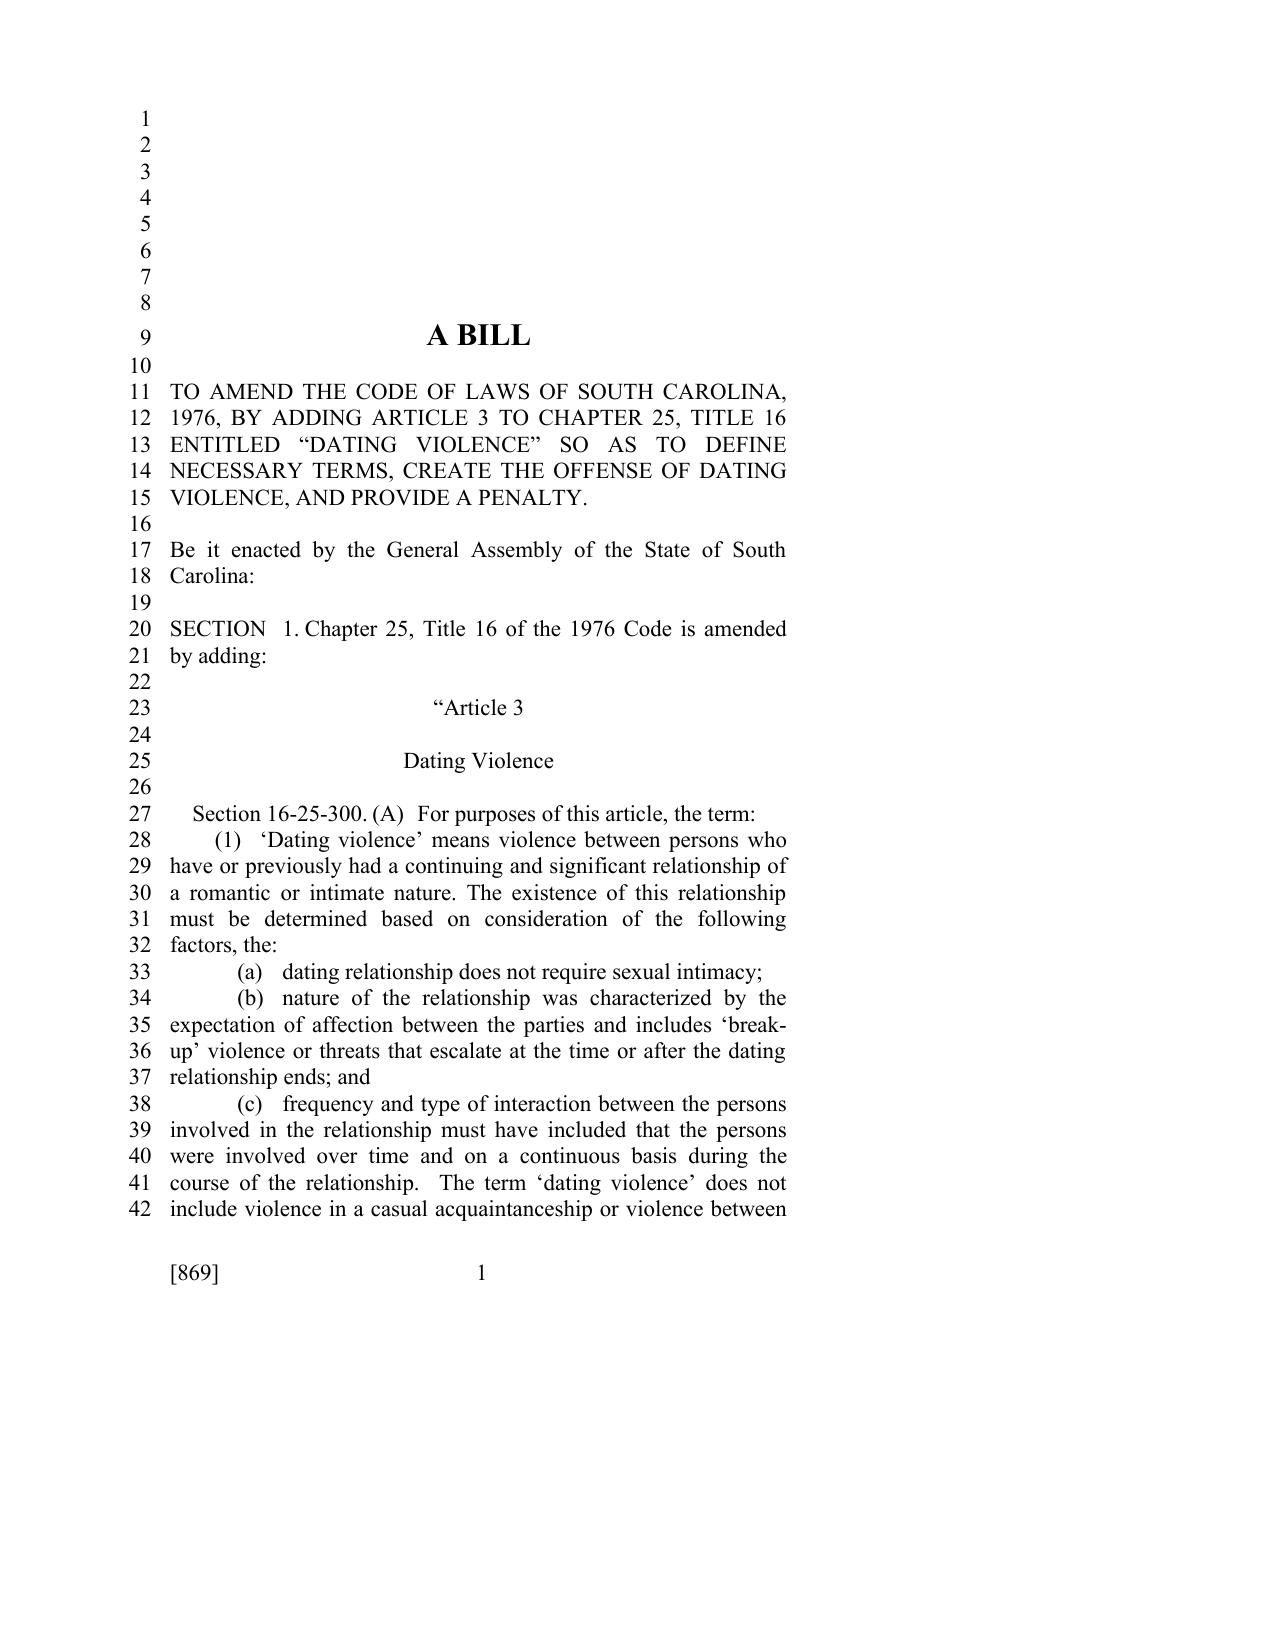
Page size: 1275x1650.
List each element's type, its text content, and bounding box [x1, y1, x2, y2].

text (1) ‘Dating violence’ means violence between persons who have or previously had a continuing and significant relationship of a romantic or intimate nature. The existence of this relationship must be determined based on consideration of the following factors, the: [169, 826, 787, 958]
text Section 16-25-300. (A) For purposes of this article, the term: [169, 800, 787, 826]
text A BILL [169, 316, 787, 352]
text Be it enacted by the General Assembly of the State of South Carolina: [169, 536, 787, 589]
text SECTION 1. Chapter 25, Title 16 of the 1976 Code is amended by adding: [169, 615, 787, 668]
text “Article 3 [169, 694, 787, 721]
text Dating Violence [169, 747, 787, 773]
text TO AMEND THE CODE OF LAWS OF SOUTH CAROLINA, 1976, BY ADDING ARTICLE 3 TO CHAPTER 25, TITLE 16 ENTITLED “DATING VIOLENCE” SO AS TO DEFINE NECESSARY TERMS, CREATE THE OFFENSE OF DATING VIOLENCE, AND PROVIDE A PENALTY. [169, 378, 787, 510]
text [169, 1090, 787, 1221]
text (b) nature of the relationship was characterized by the expectation of affection between the parties and includes ‘break-up’ violence or threats that escalate at the time or after the dating relationship ends; and [169, 984, 787, 1090]
text (a) dating relationship does not require sexual intimacy; [169, 958, 787, 984]
